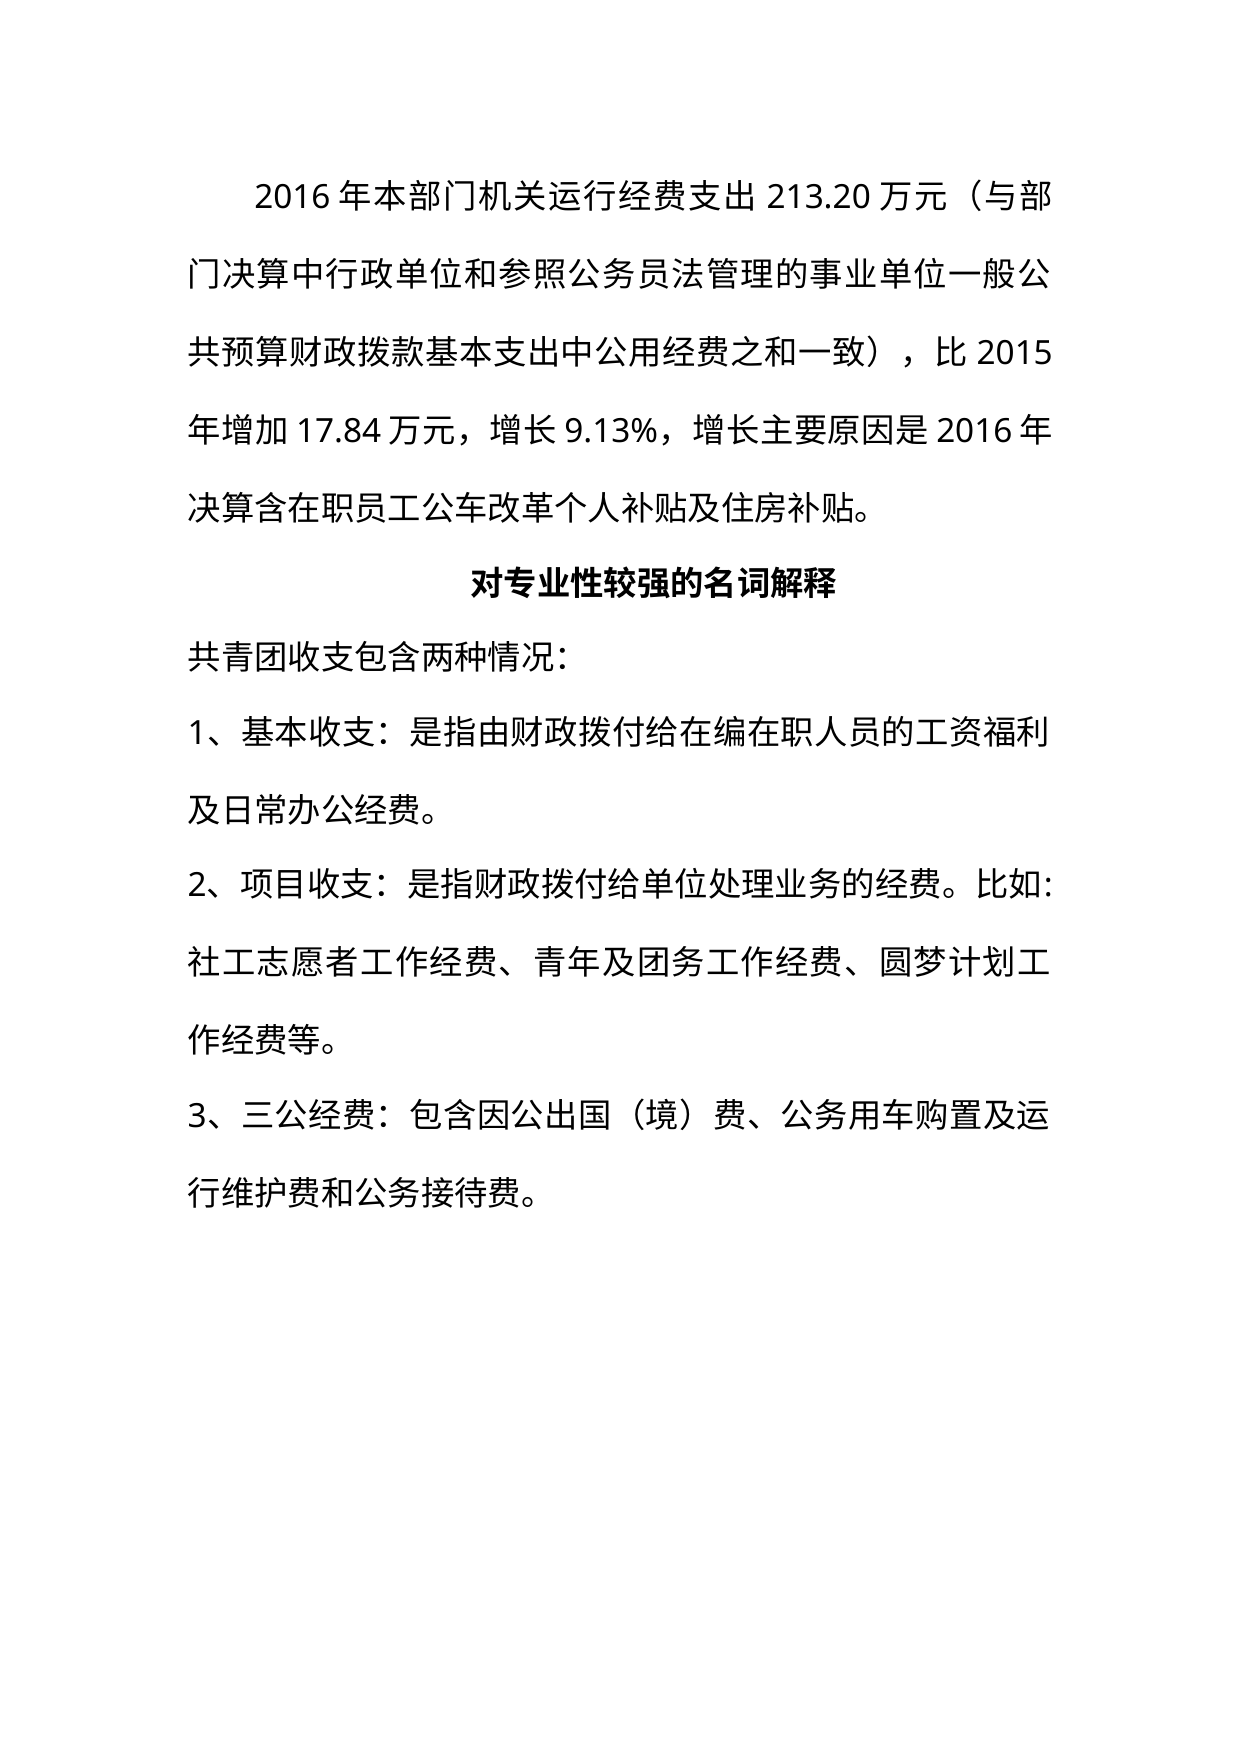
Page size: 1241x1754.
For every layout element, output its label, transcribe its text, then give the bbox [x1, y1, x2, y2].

text 3、三公经费：包含因公出国（境）费、公务用车购置及运行维护费和公务接待费。 [187, 1080, 1053, 1223]
text 对专业性较强的名词解释 [187, 548, 1053, 613]
text 共青团收支包含两种情况： [187, 623, 1053, 688]
text 1、基本收支：是指由财政拨付给在编在职人员的工资福利及日常办公经费。 [187, 697, 1053, 840]
text 2、项目收支：是指财政拨付给单位处理业务的经费。比如:社工志愿者工作经费、青年及团务工作经费、圆梦计划工作经费等。 [187, 850, 1053, 1071]
text 2016年本部门机关运行经费支出213.20万元（与部门决算中行政单位和参照公务员法管理的事业单位一般公共预算财政拨款基本支出中公用经费之和一致），比2015年增加17.84万元，增长9.13%，增长主要原因是2016年决算含在职员工公车改革个人补贴及住房补贴。 [187, 162, 1053, 539]
